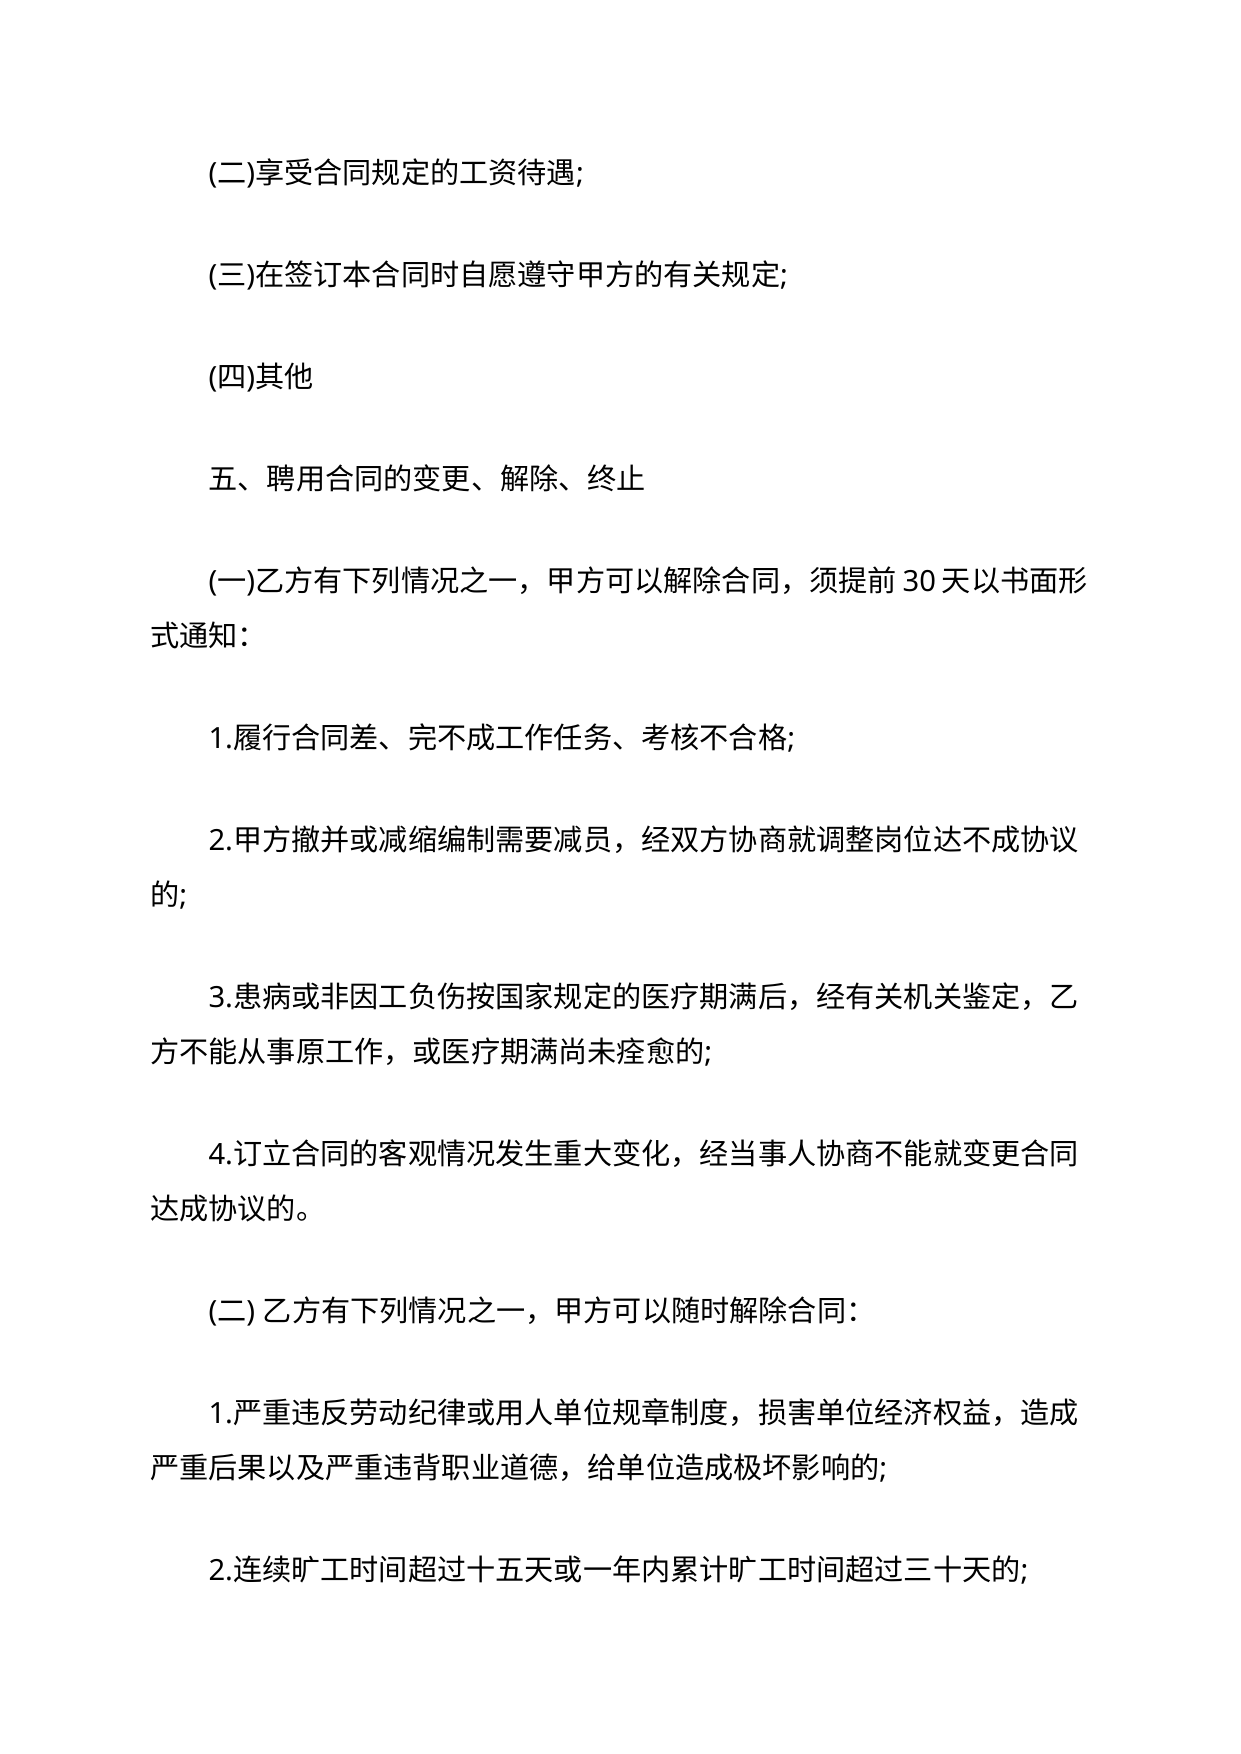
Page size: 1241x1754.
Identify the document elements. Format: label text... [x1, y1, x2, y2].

text 1.严重违反劳动纪律或用人单位规章制度，损害单位经济权益，造成严重后果以及严重违背职业道德，给单位造成极坏影响的; [150, 1389, 1090, 1487]
text 2.甲方撤并或减缩编制需要减员，经双方协商就调整岗位达不成协议的; [150, 816, 1090, 914]
text 1.履行合同差、完不成工作任务、考核不合格; [150, 714, 1090, 757]
text (三)在签订本合同时自愿遵守甲方的有关规定; [150, 252, 1090, 294]
text (二) 乙方有下列情况之一，甲方可以随时解除合同： [150, 1287, 1090, 1329]
text 4.订立合同的客观情况发生重大变化，经当事人协商不能就变更合同达成协议的。 [150, 1130, 1090, 1228]
text 3.患病或非因工负伤按国家规定的医疗期满后，经有关机关鉴定，乙方不能从事原工作，或医疗期满尚未痊愈的; [150, 973, 1090, 1071]
text (四)其他 [150, 354, 1090, 396]
text (一)乙方有下列情况之一，甲方可以解除合同，须提前30天以书面形式通知： [150, 558, 1090, 655]
text (二)享受合同规定的工资待遇; [150, 150, 1090, 192]
text 五、聘用合同的变更、解除、终止 [150, 456, 1090, 498]
text 2.连续旷工时间超过十五天或一年内累计旷工时间超过三十天的; [150, 1546, 1090, 1588]
